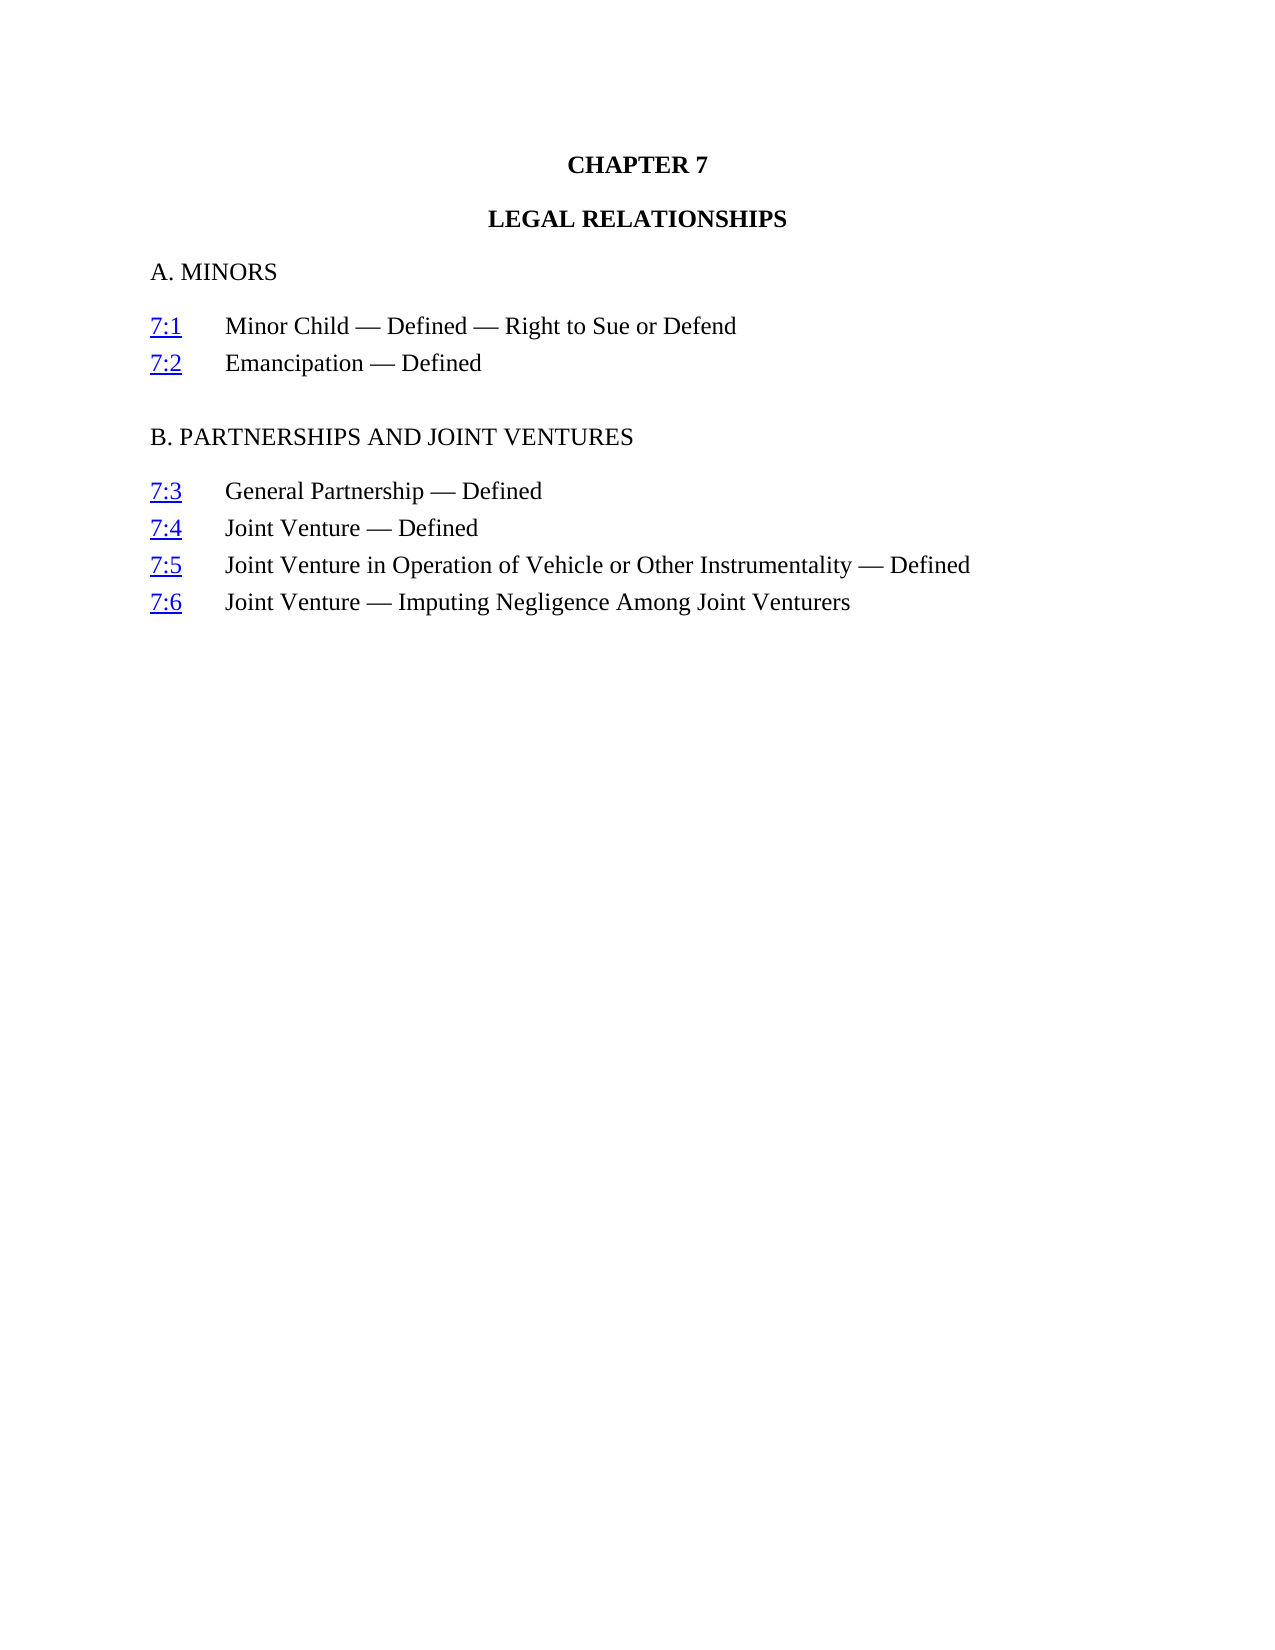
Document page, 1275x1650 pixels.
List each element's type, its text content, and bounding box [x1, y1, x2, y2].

subtitle B. partnerships and joint ventures [150, 422, 1125, 451]
text 7:4 Joint Venture — Defined [150, 513, 1125, 542]
text 7:6 Joint Venture — Imputing Negligence Among Joint Venturers [150, 587, 1125, 616]
text 7:2 Emancipation — Defined [150, 348, 1125, 377]
text 7:5 Joint Venture in Operation of Vehicle or Other Instrumentality — Defined [150, 550, 1125, 579]
text 7:1 Minor Child — Defined — Right to Sue or Defend [150, 311, 1125, 340]
subtitle LEGAL RELATIONSHIPS [150, 204, 1125, 232]
subtitle CHAPTER 7 [150, 150, 1125, 179]
subtitle A. minors [150, 257, 1125, 286]
text 7:3 General Partnership — Defined [150, 476, 1125, 505]
